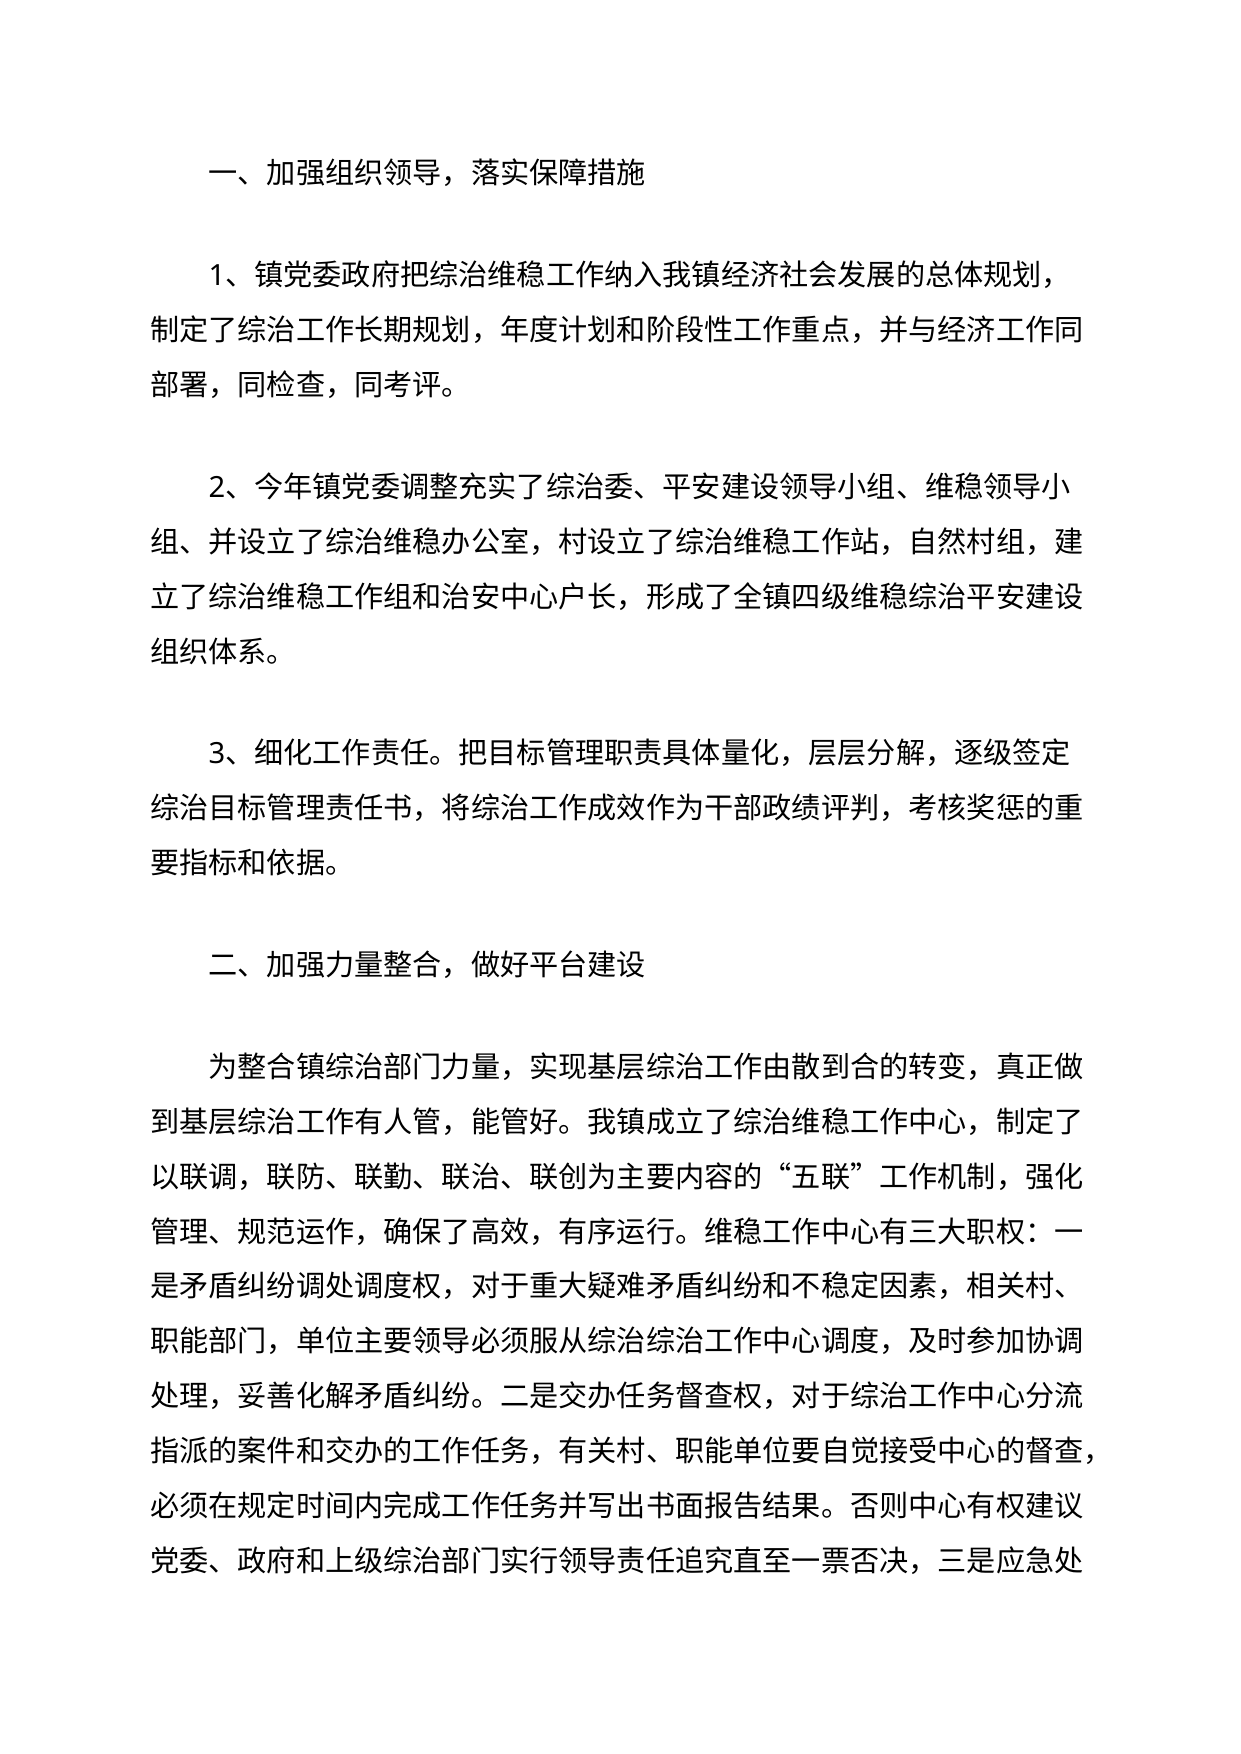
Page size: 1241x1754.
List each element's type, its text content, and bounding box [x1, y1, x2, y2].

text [150, 1043, 1090, 1580]
text 二、加强力量整合，做好平台建设 [150, 942, 1090, 984]
text 3、细化工作责任。把目标管理职责具体量化，层层分解，逐级签定综治目标管理责任书，将综治工作成效作为干部政绩评判，考核奖惩的重要指标和依据。 [150, 730, 1090, 882]
text 1、镇党委政府把综治维稳工作纳入我镇经济社会发展的总体规划，制定了综治工作长期规划，年度计划和阶段性工作重点，并与经济工作同部署，同检查，同考评。 [150, 252, 1090, 404]
text 2、今年镇党委调整充实了综治委、平安建设领导小组、维稳领导小组、并设立了综治维稳办公室，村设立了综治维稳工作站，自然村组，建立了综治维稳工作组和治安中心户长，形成了全镇四级维稳综治平安建设组织体系。 [150, 463, 1090, 671]
text 一、加强组织领导，落实保障措施 [150, 150, 1090, 192]
